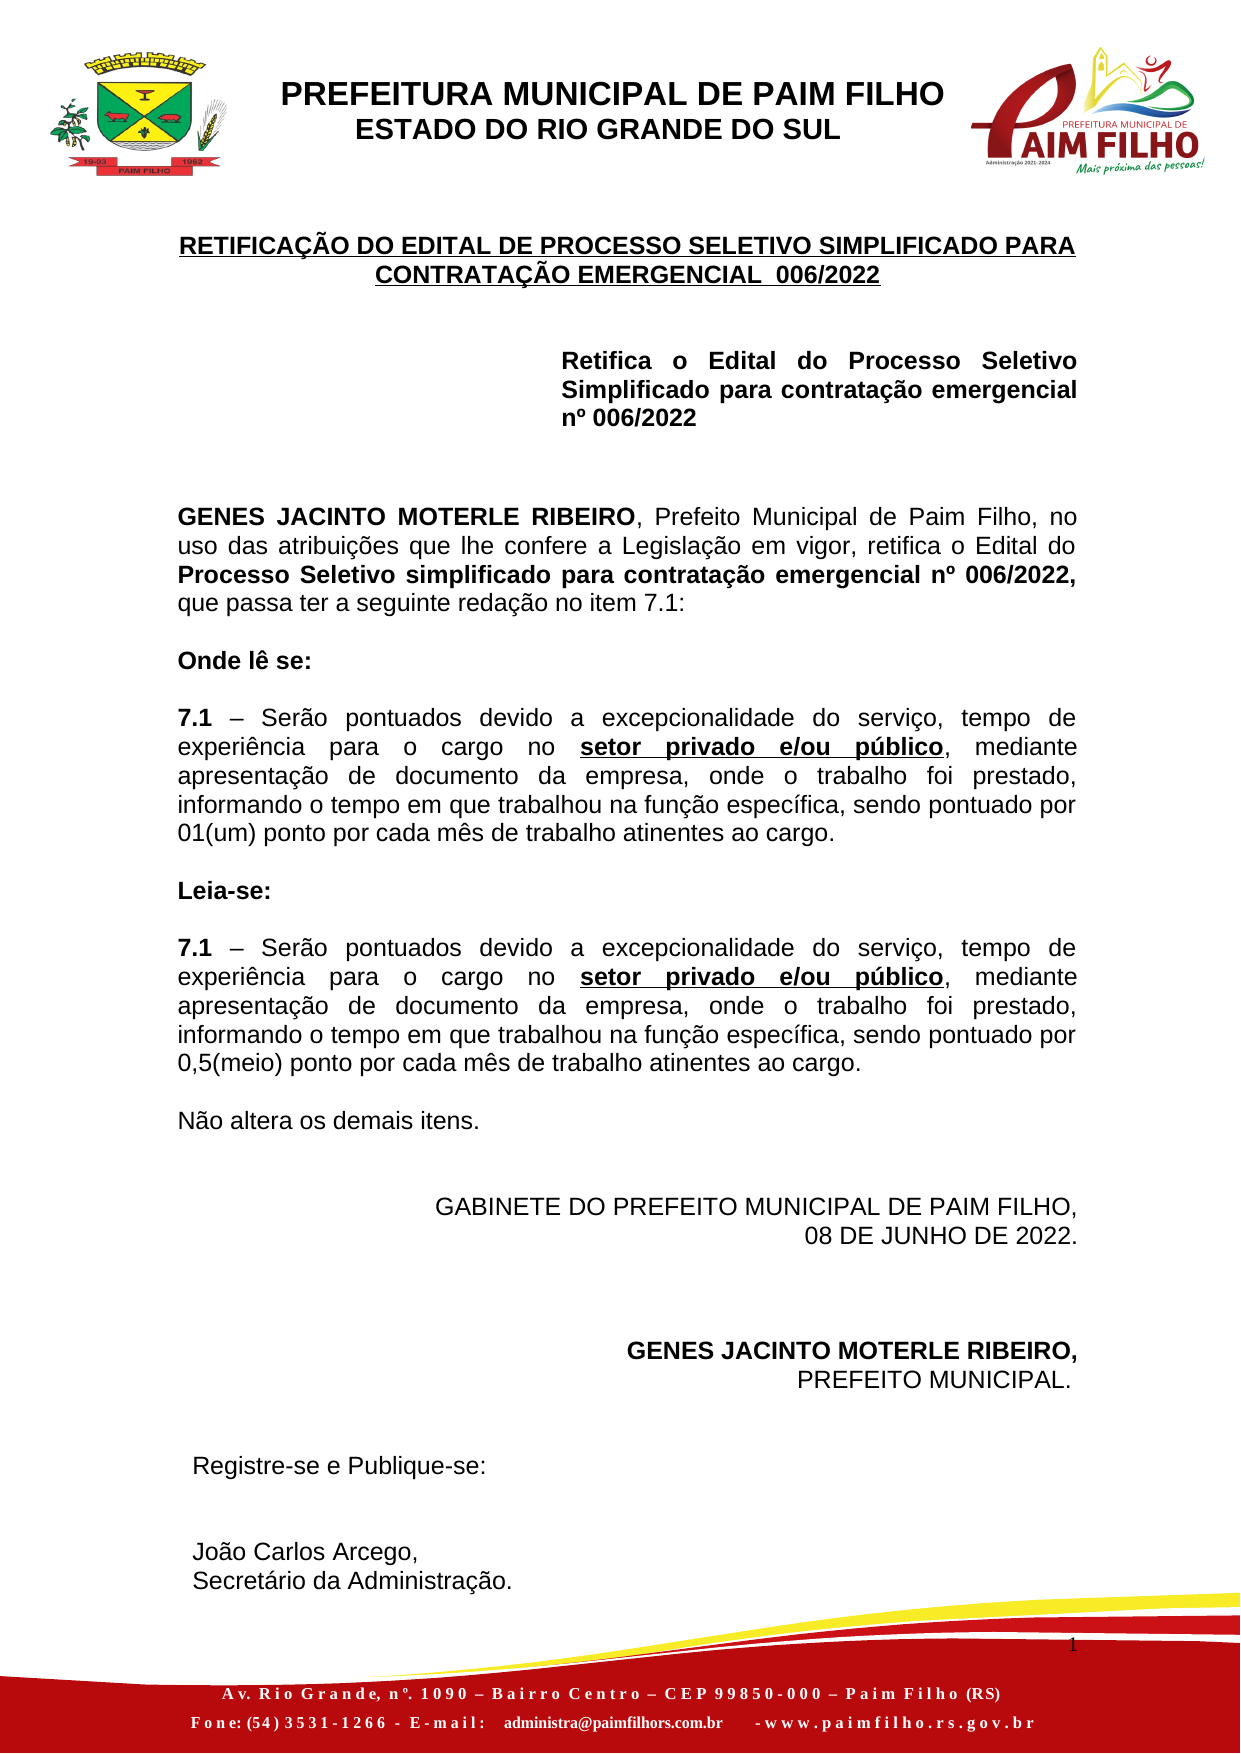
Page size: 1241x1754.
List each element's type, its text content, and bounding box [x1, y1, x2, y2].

text Leia-se: [177, 876, 1078, 904]
text GENES JACINTO MOTERLE RIBEIRO, [177, 1336, 1078, 1364]
text PREFEITO MUNICIPAL. [472, 1364, 1078, 1393]
text GABINETE DO PREFEITO MUNICIPAL DE PAIM FILHO, [177, 1192, 1078, 1221]
picture [48, 46, 232, 182]
text GENES JACINTO MOTERLE RIBEIRO, Prefeito Municipal de Paim Filho, no uso das atribuições que lhe confere a Legislação em vigor, retifica o Edital do Processo Seletivo simplificado para contratação emergencial nº 006/2022, que passa ter a seguinte redação no item 7.1: [177, 502, 1078, 617]
text João Carlos Arcego, [192, 1537, 1078, 1566]
text 7.1 – Serão pontuados devido a excepcionalidade do serviço, tempo de experiência para o cargo no setor privado e/ou público, mediante apresentação de documento da empresa, onde o trabalho foi prestado, informando o tempo em que trabalhou na função específica, sendo pontuado por 01(um) ponto por cada mês de trabalho atinentes ao cargo. [177, 703, 1078, 847]
text Registre-se e Publique-se: [192, 1451, 1078, 1479]
text Não altera os demais itens. [177, 1106, 1078, 1134]
picture [971, 47, 1205, 175]
text 08 DE JUNHO DE 2022. [177, 1221, 1078, 1249]
text Secretário da Administração. [192, 1566, 1078, 1594]
text Retifica o Edital do Processo Seletivo Simplificado para contratação emergencial nº 006/2022 [561, 346, 1078, 432]
text Onde lê se: [177, 646, 1078, 674]
text 7.1 – Serão pontuados devido a excepcionalidade do serviço, tempo de experiência para o cargo no setor privado e/ou público, mediante apresentação de documento da empresa, onde o trabalho foi prestado, informando o tempo em que trabalhou na função específica, sendo pontuado por 0,5(meio) ponto por cada mês de trabalho atinentes ao cargo. [177, 933, 1078, 1077]
text RETIFICAÇÃO DO EDITAL DE PROCESSO SELETIVO SIMPLIFICADO PARA CONTRATAÇÃO EMERGENCIAL 006/2022 [177, 231, 1078, 288]
